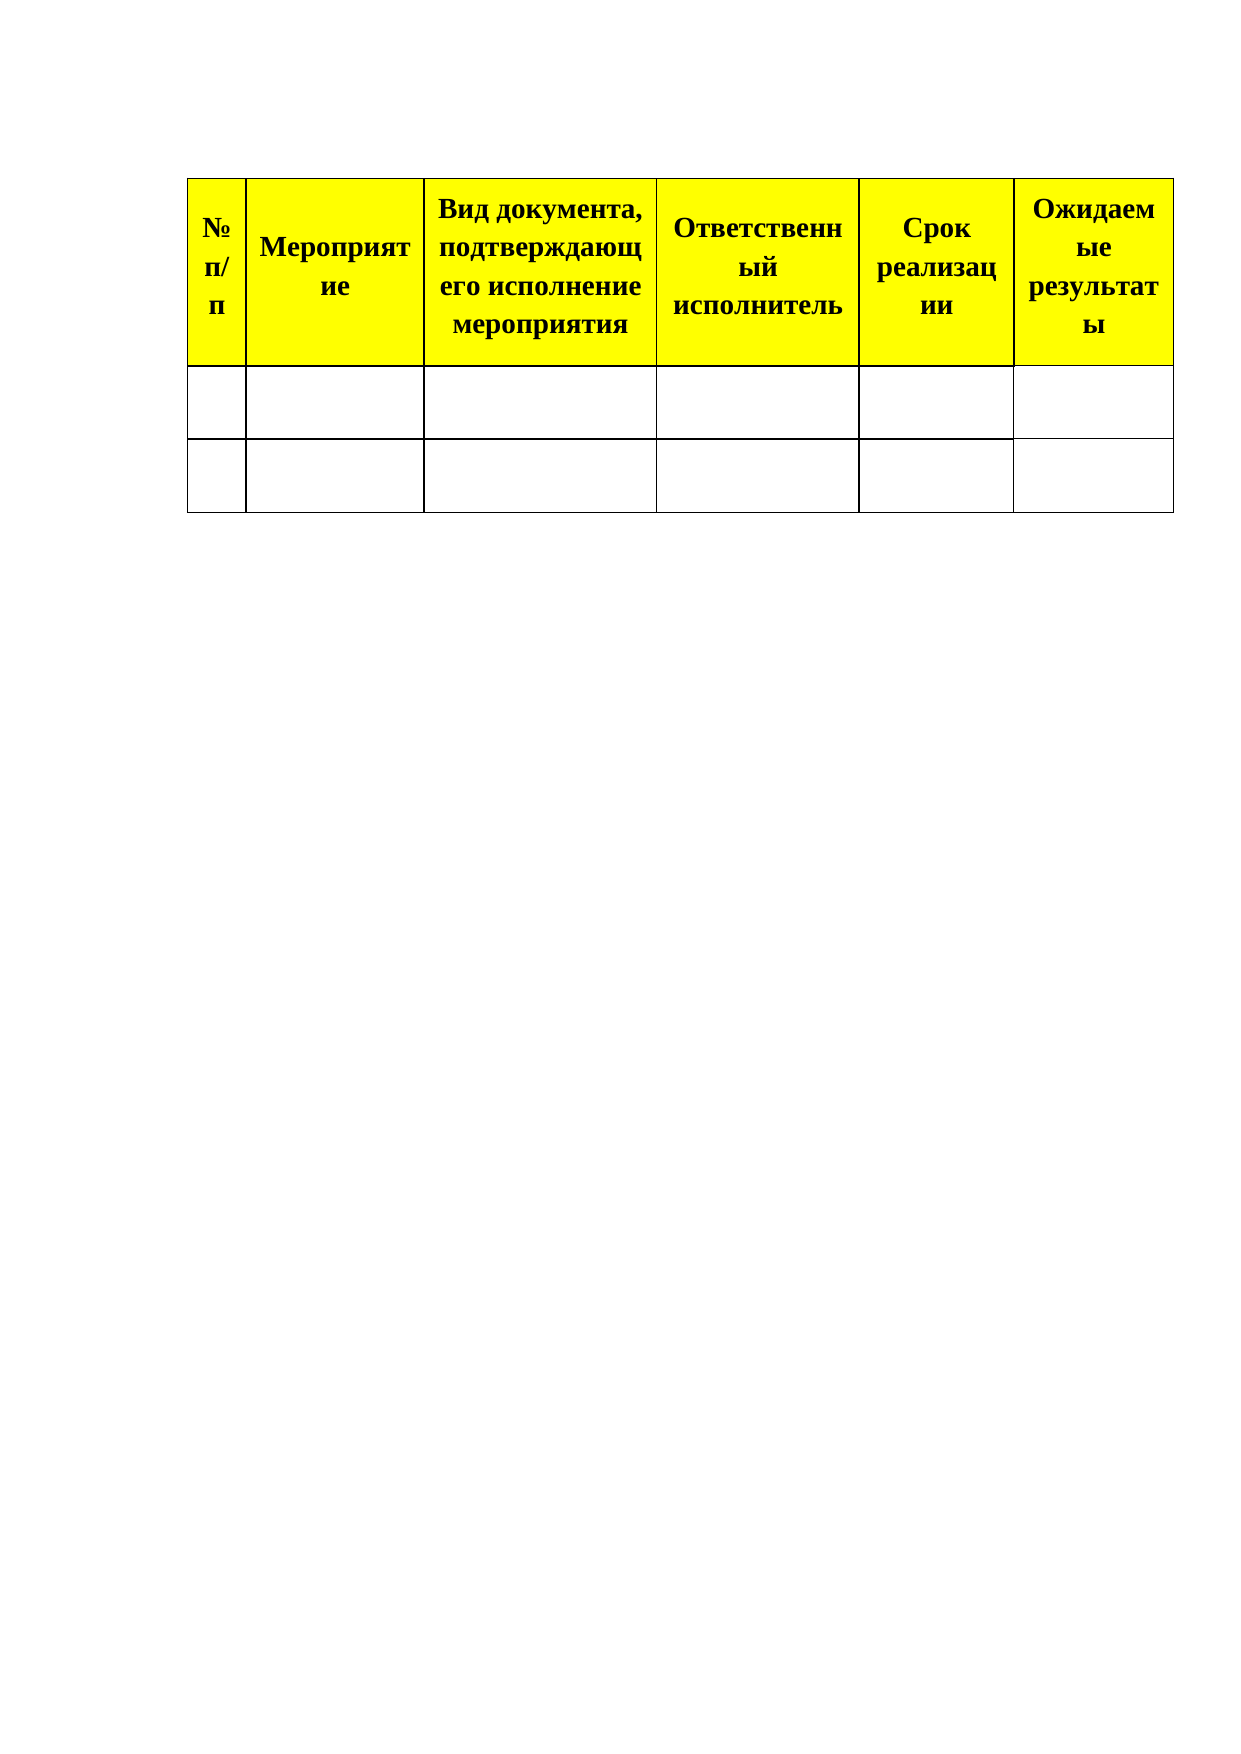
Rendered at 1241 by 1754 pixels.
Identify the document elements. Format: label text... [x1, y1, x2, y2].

table_header Мероприятие [247, 179, 423, 365]
table_cell [247, 367, 423, 438]
table_cell [188, 440, 245, 512]
table_header Ответственный исполнитель [657, 179, 858, 365]
table_header № п/п [188, 179, 245, 365]
table_cell [247, 440, 423, 512]
table_header Ожидаемые результаты [1015, 179, 1173, 365]
table_cell [425, 367, 656, 438]
table_cell [657, 440, 858, 512]
table_cell [657, 367, 858, 438]
table_header Вид документа, подтверждающего исполнение мероприятия [425, 179, 656, 365]
table_cell [860, 440, 1013, 512]
table_cell [1014, 366, 1173, 438]
table_cell [860, 367, 1013, 438]
table_cell [188, 367, 245, 438]
table_header Срок реализации [860, 179, 1013, 365]
table_cell [425, 440, 656, 512]
table_cell [1014, 439, 1173, 512]
